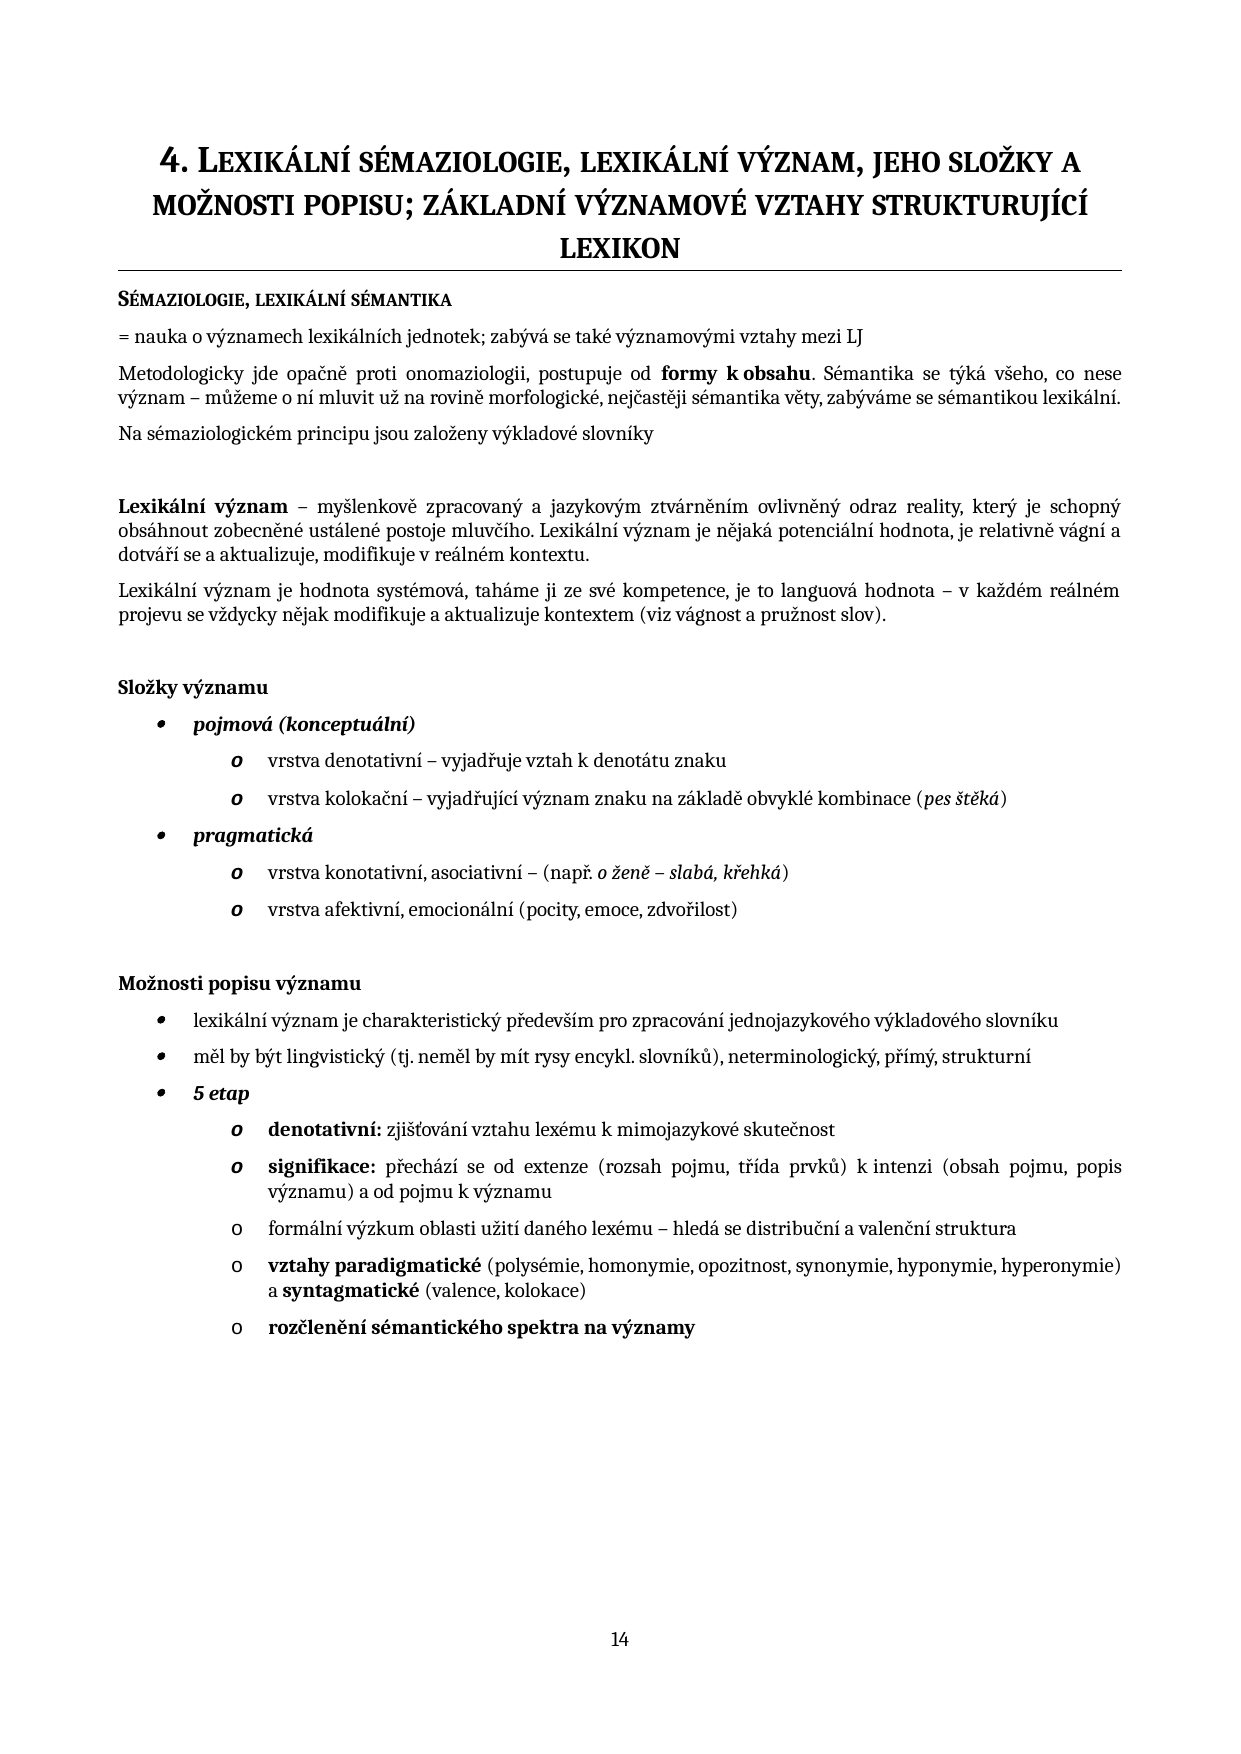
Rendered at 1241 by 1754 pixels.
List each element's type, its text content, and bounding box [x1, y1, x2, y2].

list pragmatická [156, 824, 1122, 848]
text Metodologicky jde opačně proti onomaziologii, postupuje od formy k obsahu. Sémantika se týká všeho, co nese význam – můžeme o ní mluvit už na rovině morfologické, nejčastěji sémantika věty, zabýváme se sémantikou lexikální. [118, 361, 1122, 409]
list měl by být lingvistický (tj. neměl by mít rysy encykl. slovníků), neterminologický, přímý, strukturní [156, 1045, 1122, 1069]
list rozčlenění sémantického spektra na významy [231, 1316, 1122, 1341]
list pojmová (konceptuální) [156, 712, 1122, 736]
list vrstva denotativní – vyjadřuje vztah k denotátu znaku [231, 749, 1122, 774]
subtitle Sémaziologie, lexikální sémantika [118, 286, 1122, 312]
list lexikální význam je charakteristický především pro zpracování jednojazykového výkladového slovníku [156, 1008, 1122, 1032]
list signifikace: přechází se od extenze (rozsah pojmu, třída prvků) k intenzi (obsah pojmu, popis významu) a od pojmu k významu [231, 1155, 1122, 1204]
list 5 etap [156, 1081, 1122, 1105]
text Lexikální význam je hodnota systémová, taháme ji ze své kompetence, je to languová hodnota – v každém reálném projevu se vždycky nějak modifikuje a aktualizuje kontextem (viz vágnost a pružnost slov). [118, 579, 1122, 627]
list denotativní: zjišťování vztahu lexému k mimojazykové skutečnost [231, 1118, 1122, 1143]
text Na sémaziologickém principu jsou založeny výkladové slovníky [118, 422, 1122, 446]
text Složky významu [118, 676, 1122, 700]
text Lexikální význam – myšlenkově zpracovaný a jazykovým ztvárněním ovlivněný odraz reality, který je schopný obsáhnout zobecněné ustálené postoje mluvčího. Lexikální význam je nějaká potenciální hodnota, je relativně vágní a dotváří se a aktualizuje, modifikuje v reálném kontextu. [118, 495, 1122, 567]
list vrstva afektivní, emocionální (pocity, emoce, zdvořilost) [231, 898, 1122, 923]
list vztahy paradigmatické (polysémie, homonymie, opozitnost, synonymie, hyponymie, hyperonymie) a syntagmatické (valence, kolokace) [231, 1254, 1122, 1303]
text = nauka o významech lexikálních jednotek; zabývá se také významovými vztahy mezi LJ [118, 325, 1122, 349]
text Možnosti popisu významu [118, 972, 1122, 996]
list vrstva konotativní, asociativní – (např. o ženě – slabá, křehká) [231, 860, 1122, 885]
list vrstva kolokační – vyjadřující význam znaku na základě obvyklé kombinace (pes štěká) [231, 786, 1122, 811]
list formální výzkum oblasti užití daného lexému – hledá se distribuční a valenční struktura [231, 1217, 1122, 1242]
subtitle 4. Lexikální sémaziologie, lexikální význam, jeho složky a možnosti popisu; základní významové vztahy strukturující lexikon [118, 139, 1122, 270]
